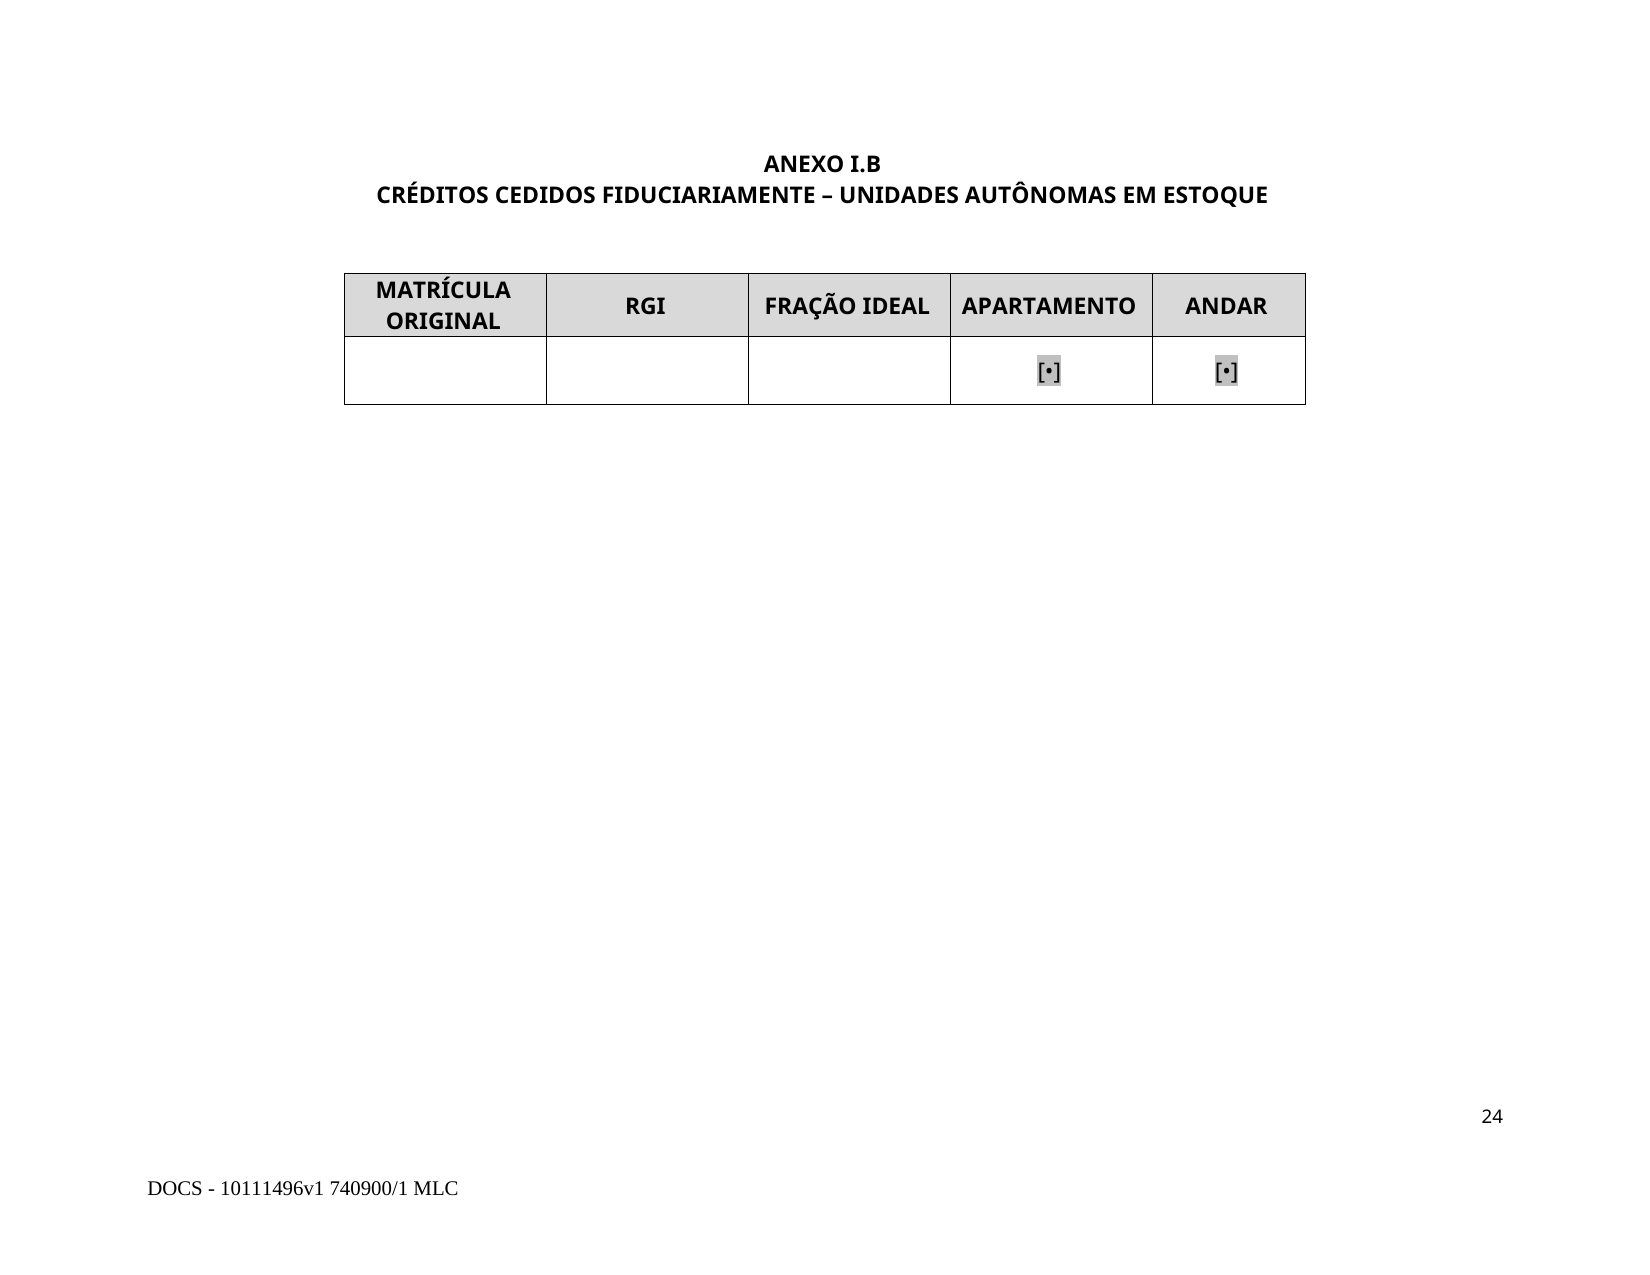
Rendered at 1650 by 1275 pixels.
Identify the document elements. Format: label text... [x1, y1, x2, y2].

table_cell [547, 337, 748, 403]
text CRÉDITOS CEDIDOS FIDUCIARIAMENTE – UNIDADES AUTÔNOMAS EM ESTOQUE [147, 179, 1498, 210]
table_cell [345, 337, 546, 403]
table_header RGI [547, 274, 748, 336]
table_header FRAÇÃO IDEAL [749, 274, 950, 336]
text ANEXO I.B [147, 148, 1498, 179]
table_cell [•] [951, 337, 1152, 403]
table_header MATRÍCULA ORIGINAL [345, 274, 546, 336]
table_header APARTAMENTO [951, 274, 1152, 336]
table_cell [•] [1153, 337, 1305, 403]
table_cell [749, 337, 950, 403]
table_header ANDAR [1153, 274, 1305, 336]
